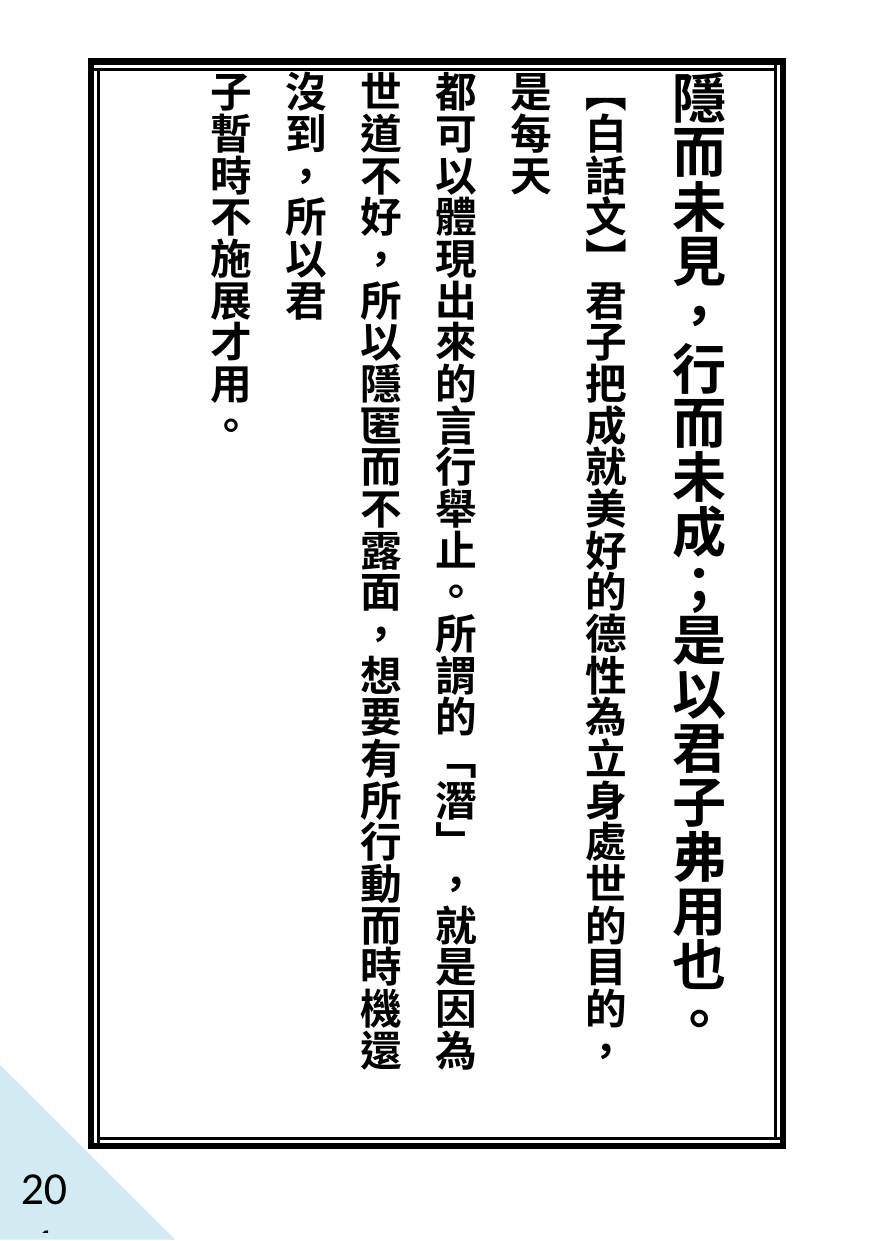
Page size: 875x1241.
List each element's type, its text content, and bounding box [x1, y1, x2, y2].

text 都可以體現出來的言行舉止。所謂的「潛」，就是因為世道不好，所以隱匿而不露面，想要有所行動而時機還沒到，所以君 [268, 71, 493, 1111]
text 子暫時不施展才用。 [193, 71, 268, 1111]
text 隱而未見，行而未成；是以君子弗用也。 [643, 71, 756, 1111]
text 【白話文】君子把成就美好的德性為立身處世的目的，是每天 [493, 71, 643, 1111]
